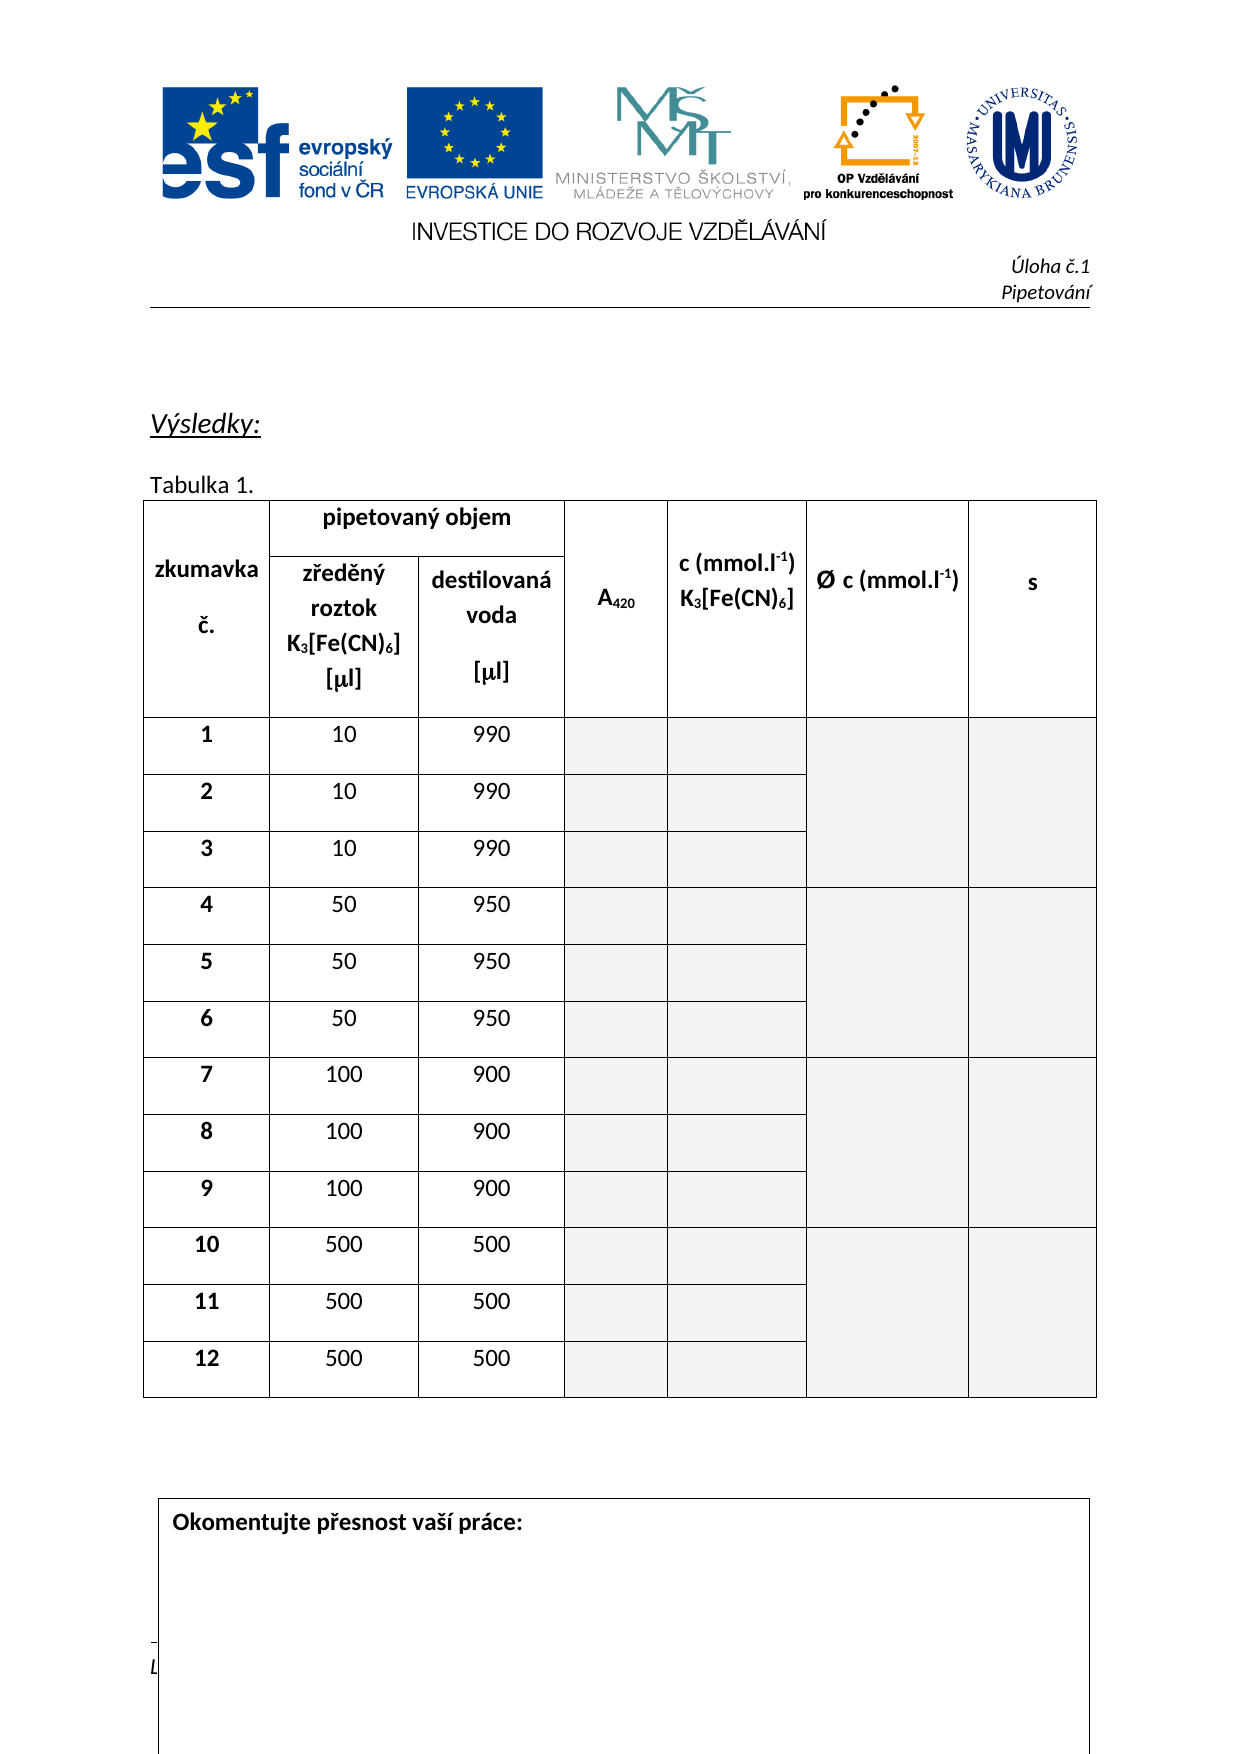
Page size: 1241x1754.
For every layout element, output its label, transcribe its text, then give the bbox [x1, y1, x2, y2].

table_cell [668, 888, 806, 944]
table_cell [565, 1058, 667, 1114]
table_cell [969, 888, 1096, 1057]
table_cell 10 [270, 775, 418, 831]
table_header c (mmol.l-1) K3[Fe(CN)6] [668, 501, 806, 717]
table_cell 100 [270, 1172, 418, 1227]
table_cell destilovaná voda [l] [419, 557, 564, 717]
table_cell 12 [144, 1342, 269, 1397]
table_cell [668, 775, 806, 831]
table_cell [668, 1228, 806, 1284]
table_cell 50 [270, 888, 418, 944]
table_cell [668, 1342, 806, 1397]
table_cell [668, 1002, 806, 1057]
table_cell [668, 718, 806, 774]
table_cell [565, 1228, 667, 1284]
table_cell zředěný roztok K3[Fe(CN)6] [l] [270, 557, 418, 717]
table_cell 900 [419, 1058, 564, 1114]
table_cell 3 [144, 832, 269, 887]
table_cell [565, 1115, 667, 1171]
table_cell [807, 718, 968, 887]
table_cell [565, 1342, 667, 1397]
table_cell 500 [419, 1342, 564, 1397]
table_cell 10 [270, 832, 418, 887]
table_header A420 [565, 501, 667, 717]
text Výsledky: [150, 406, 1090, 441]
table_cell 50 [270, 1002, 418, 1057]
table_cell 900 [419, 1115, 564, 1171]
table_cell 7 [144, 1058, 269, 1114]
table_cell [565, 945, 667, 1001]
table_header pipetovaný objem [270, 501, 564, 556]
table_cell 500 [270, 1228, 418, 1284]
table_cell [668, 1115, 806, 1171]
table_cell [807, 1058, 968, 1227]
table_cell 990 [419, 775, 564, 831]
table_cell [668, 1172, 806, 1227]
table_cell [807, 888, 968, 1057]
table_cell [565, 888, 667, 944]
table_cell 10 [270, 718, 418, 774]
table_cell 10 [144, 1228, 269, 1284]
table_cell [668, 1058, 806, 1114]
table_header zkumavka č. [144, 501, 269, 717]
table_cell 950 [419, 1002, 564, 1057]
table_cell 950 [419, 945, 564, 1001]
text Tabulka 1. [150, 469, 1090, 500]
table_cell 500 [419, 1228, 564, 1284]
table_cell [807, 1228, 968, 1397]
table_cell [565, 1285, 667, 1341]
table_cell 9 [144, 1172, 269, 1227]
table_cell 5 [144, 945, 269, 1001]
table_header Ø c (mmol.l-1) [807, 501, 968, 717]
table_cell 50 [270, 945, 418, 1001]
table_cell [565, 775, 667, 831]
table_cell 500 [270, 1285, 418, 1341]
table_cell 500 [419, 1285, 564, 1341]
table_cell 100 [270, 1115, 418, 1171]
picture [150, 73, 1091, 254]
table_cell 100 [270, 1058, 418, 1114]
table_header s [969, 501, 1096, 717]
table_cell [668, 832, 806, 887]
table_cell [668, 1285, 806, 1341]
table_cell [969, 718, 1096, 887]
table_cell 500 [270, 1342, 418, 1397]
table_cell [565, 1172, 667, 1227]
table_cell 11 [144, 1285, 269, 1341]
table_cell 2 [144, 775, 269, 831]
table_cell 6 [144, 1002, 269, 1057]
table_cell 950 [419, 888, 564, 944]
table_cell [969, 1058, 1096, 1227]
table_cell [565, 1002, 667, 1057]
table_cell 1 [144, 718, 269, 774]
table_cell 990 [419, 718, 564, 774]
table_cell 8 [144, 1115, 269, 1171]
table_cell [565, 832, 667, 887]
table_cell 900 [419, 1172, 564, 1227]
table_cell [668, 945, 806, 1001]
table_cell 4 [144, 888, 269, 944]
table_cell [969, 1228, 1096, 1397]
table_cell 990 [419, 832, 564, 887]
table_cell [565, 718, 667, 774]
